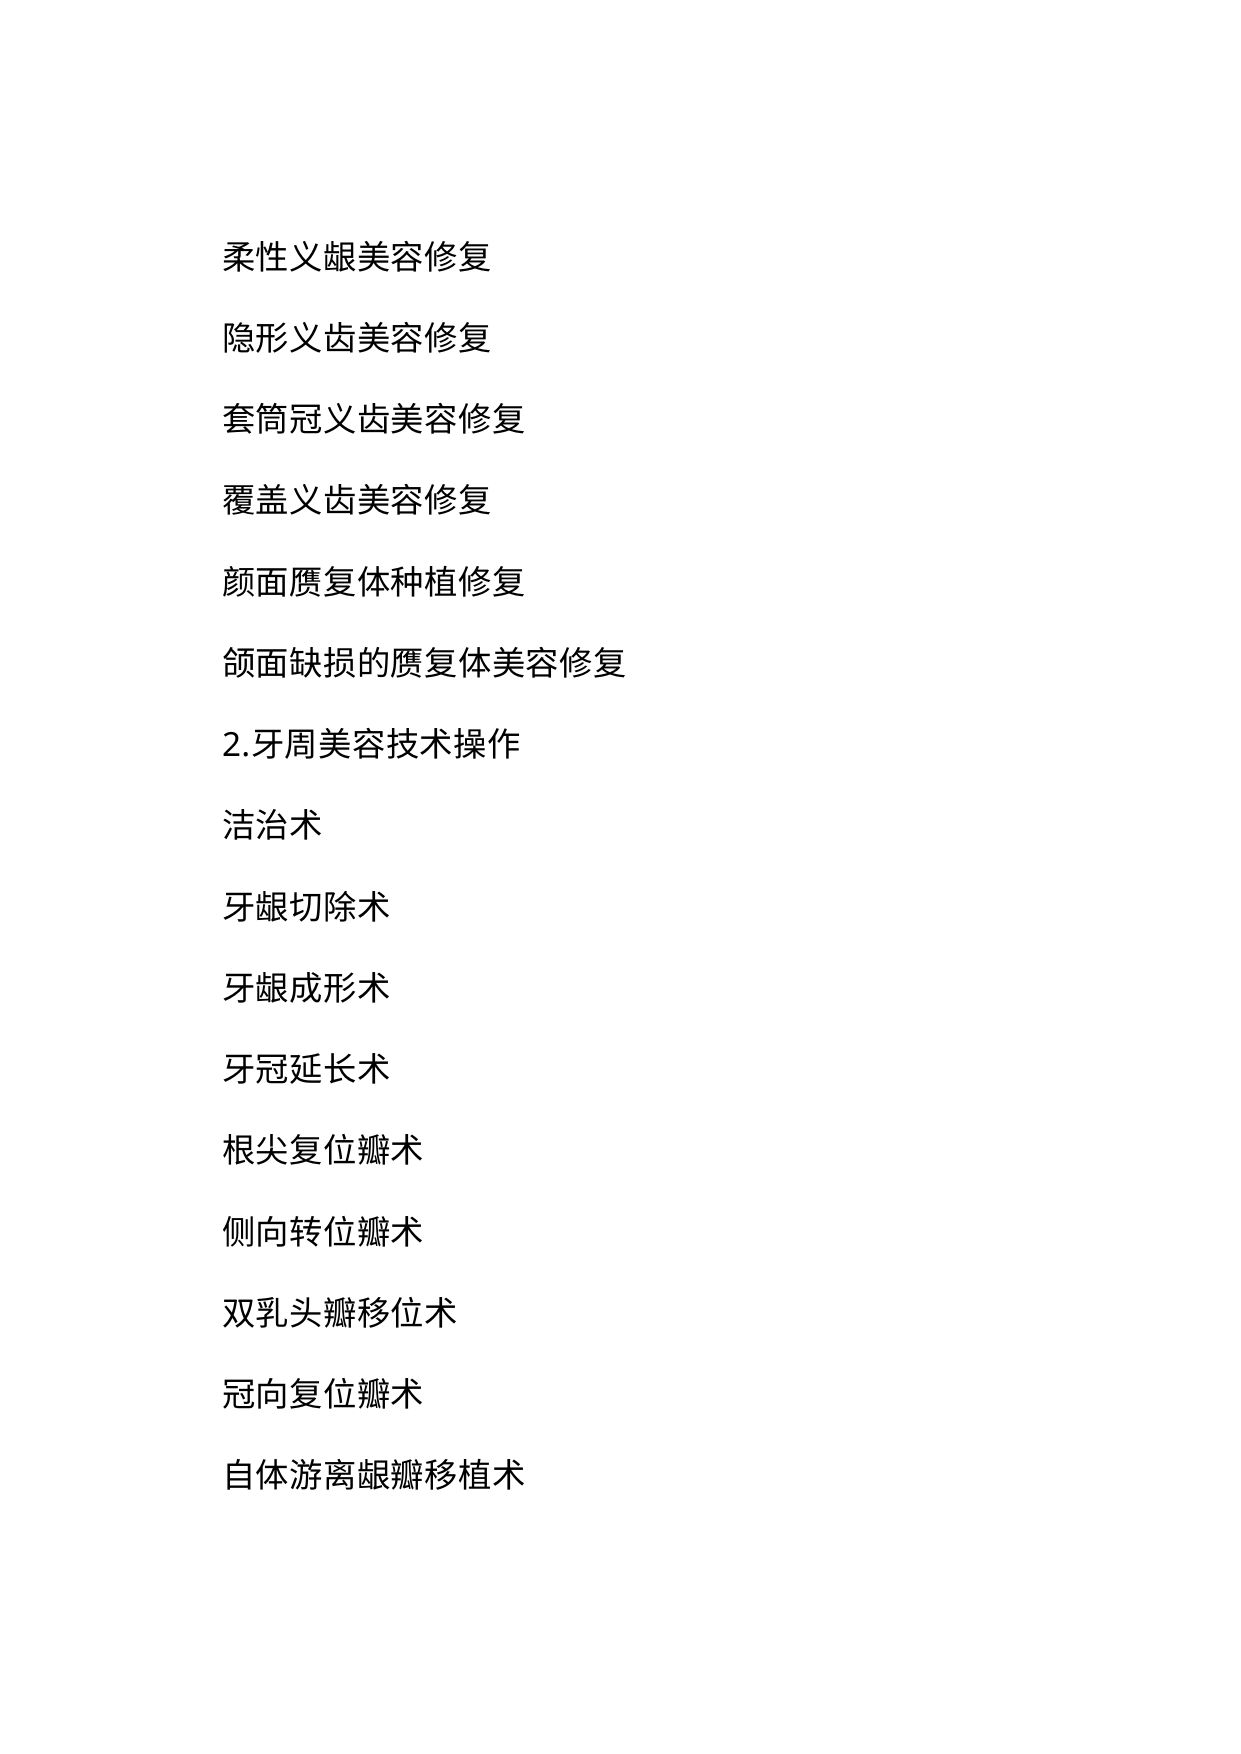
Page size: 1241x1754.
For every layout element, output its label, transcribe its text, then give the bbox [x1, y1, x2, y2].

text 侧向转位瓣术 [153, 1197, 1087, 1256]
text 牙冠延长术 [153, 1035, 1087, 1093]
text 套筒冠义齿美容修复 [153, 385, 1087, 443]
text 冠向复位瓣术 [153, 1360, 1087, 1418]
text 牙龈成形术 [153, 954, 1087, 1012]
text 根尖复位瓣术 [153, 1116, 1087, 1174]
text 2.牙周美容技术操作 [153, 710, 1087, 768]
text 覆盖义齿美容修复 [153, 466, 1087, 524]
text 颌面缺损的赝复体美容修复 [153, 629, 1087, 687]
text 双乳头瓣移位术 [153, 1279, 1087, 1337]
text 自体游离龈瓣移植术 [153, 1441, 1087, 1499]
text 洁治术 [153, 791, 1087, 849]
text 颜面赝复体种植修复 [153, 547, 1087, 606]
text 隐形义齿美容修复 [153, 304, 1087, 362]
text 牙龈切除术 [153, 872, 1087, 931]
text 柔性义龈美容修复 [153, 222, 1087, 281]
